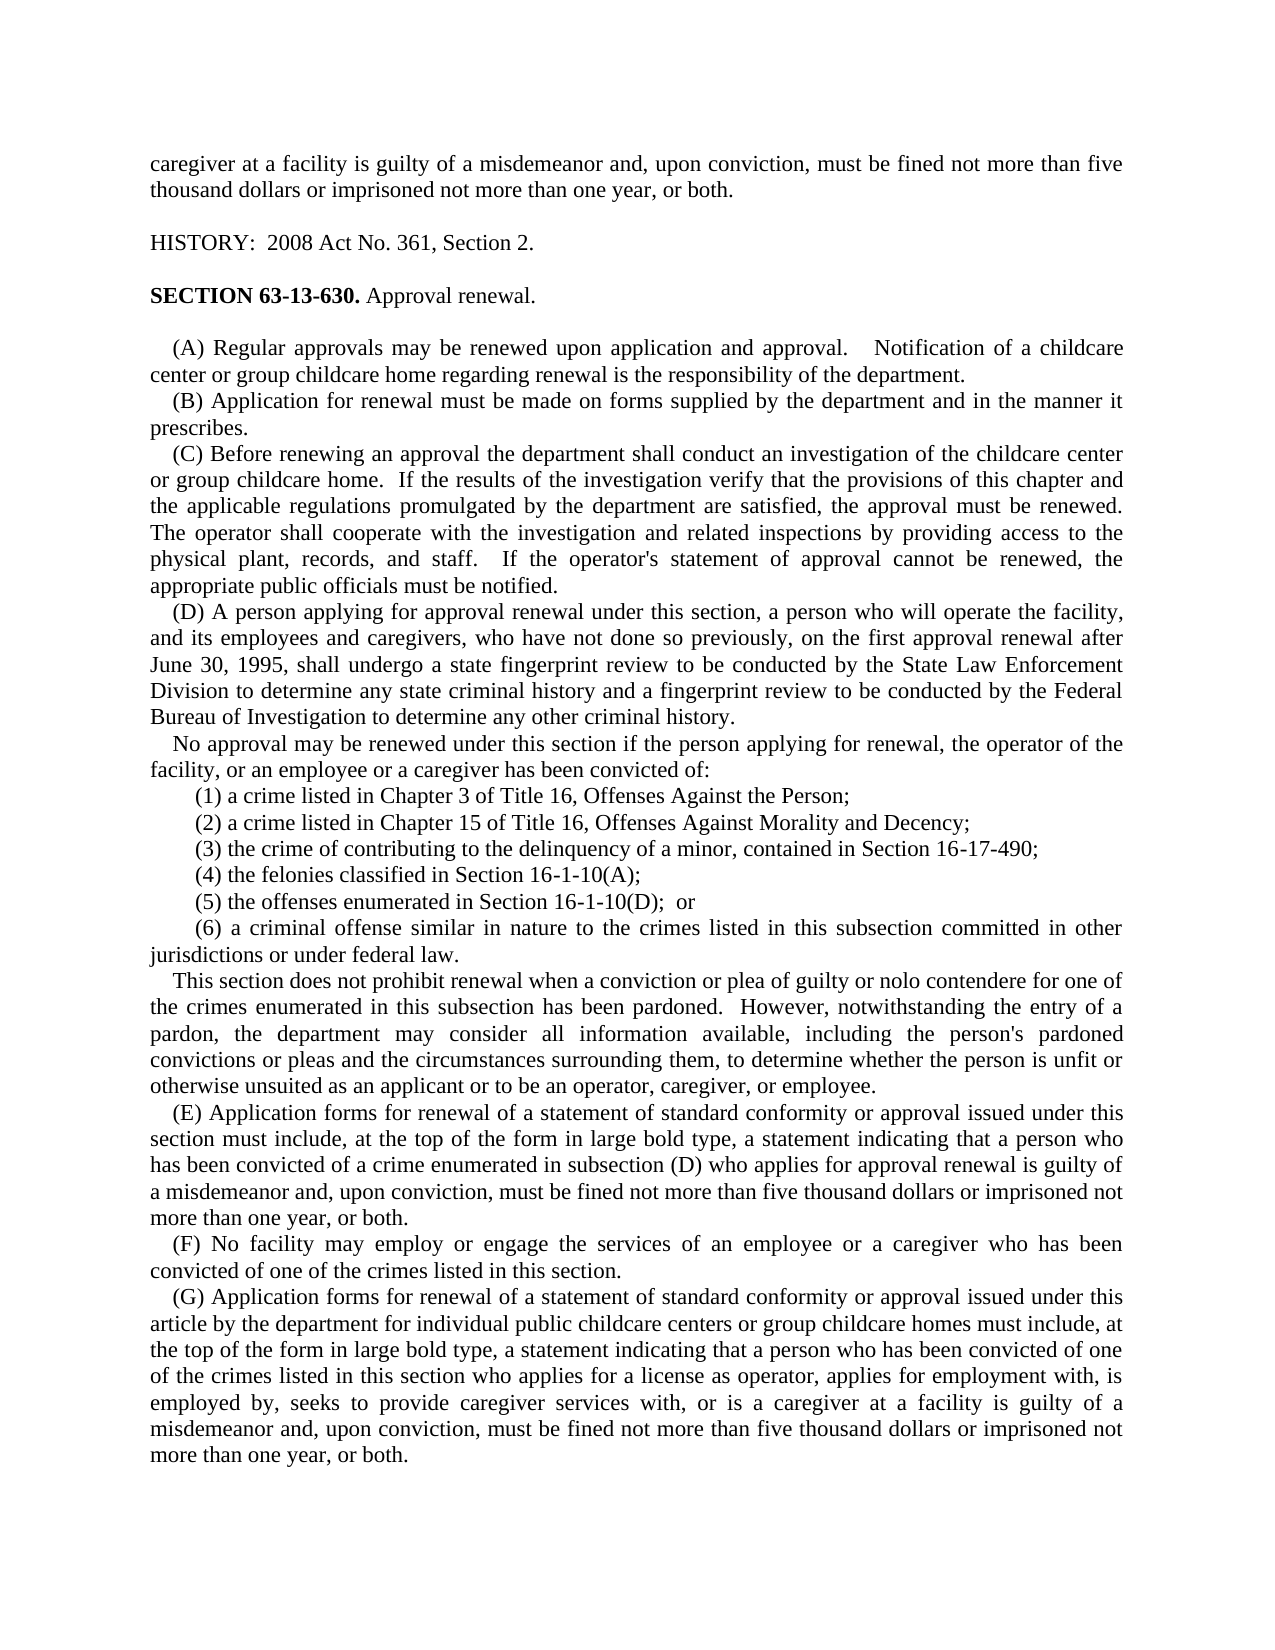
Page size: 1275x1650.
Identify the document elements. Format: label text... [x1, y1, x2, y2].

text (E) Application forms for renewal of a statement of standard conformity or approval issued under this section must include, at the top of the form in large bold type, a statement indicating that a person who has been convicted of a crime enumerated in subsection (D) who applies for approval renewal is guilty of a misdemeanor and, upon conviction, must be fined not more than five thousand dollars or imprisoned not more than one year, or both. [150, 1099, 1125, 1231]
text (G) Application forms for renewal of a statement of standard conformity or approval issued under this article by the department for individual public childcare centers or group childcare homes must include, at the top of the form in large bold type, a statement indicating that a person who has been convicted of one of the crimes listed in this section who applies for a license as operator, applies for employment with, is employed by, seeks to provide caregiver services with, or is a caregiver at a facility is guilty of a misdemeanor and, upon conviction, must be fined not more than five thousand dollars or imprisoned not more than one year, or both. [150, 1283, 1125, 1468]
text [150, 150, 1125, 203]
text (B) Application for renewal must be made on forms supplied by the department and in the manner it prescribes. [150, 387, 1125, 440]
text This section does not prohibit renewal when a conviction or plea of guilty or nolo contendere for one of the crimes enumerated in this subsection has been pardoned. However, notwithstanding the entry of a pardon, the department may consider all information available, including the person's pardoned convictions or pleas and the circumstances surrounding them, to determine whether the person is unfit or otherwise unsuited as an applicant or to be an operator, caregiver, or employee. [150, 967, 1125, 1099]
text No approval may be renewed under this section if the person applying for renewal, the operator of the facility, or an employee or a caregiver has been convicted of: [150, 730, 1125, 782]
text (D) A person applying for approval renewal under this section, a person who will operate the facility, and its employees and caregivers, who have not done so previously, on the first approval renewal after June 30, 1995, shall undergo a state fingerprint review to be conducted by the State Law Enforcement Division to determine any state criminal history and a fingerprint review to be conducted by the Federal Bureau of Investigation to determine any other criminal history. [150, 598, 1125, 730]
text (5) the offenses enumerated in Section 16-1-10(D); or [150, 888, 1125, 914]
text (2) a crime listed in Chapter 15 of Title 16, Offenses Against Morality and Decency; [150, 809, 1125, 835]
text (4) the felonies classified in Section 16-1-10(A); [150, 862, 1125, 888]
text HISTORY: 2008 Act No. 361, Section 2. [150, 229, 1125, 255]
text SECTION 63-13-630. Approval renewal. [150, 282, 1125, 308]
text (6) a criminal offense similar in nature to the crimes listed in this subsection committed in other jurisdictions or under federal law. [150, 914, 1125, 967]
text (A) Regular approvals may be renewed upon application and approval. Notification of a childcare center or group childcare home regarding renewal is the responsibility of the department. [150, 334, 1125, 387]
text (F) No facility may employ or engage the services of an employee or a caregiver who has been convicted of one of the crimes listed in this section. [150, 1231, 1125, 1283]
text (3) the crime of contributing to the delinquency of a minor, contained in Section 16-17-490; [150, 835, 1125, 862]
text (C) Before renewing an approval the department shall conduct an investigation of the childcare center or group childcare home. If the results of the investigation verify that the provisions of this chapter and the applicable regulations promulgated by the department are satisfied, the approval must be renewed. The operator shall cooperate with the investigation and related inspections by providing access to the physical plant, records, and staff. If the operator's statement of approval cannot be renewed, the appropriate public officials must be notified. [150, 440, 1125, 598]
text (1) a crime listed in Chapter 3 of Title 16, Offenses Against the Person; [150, 782, 1125, 809]
